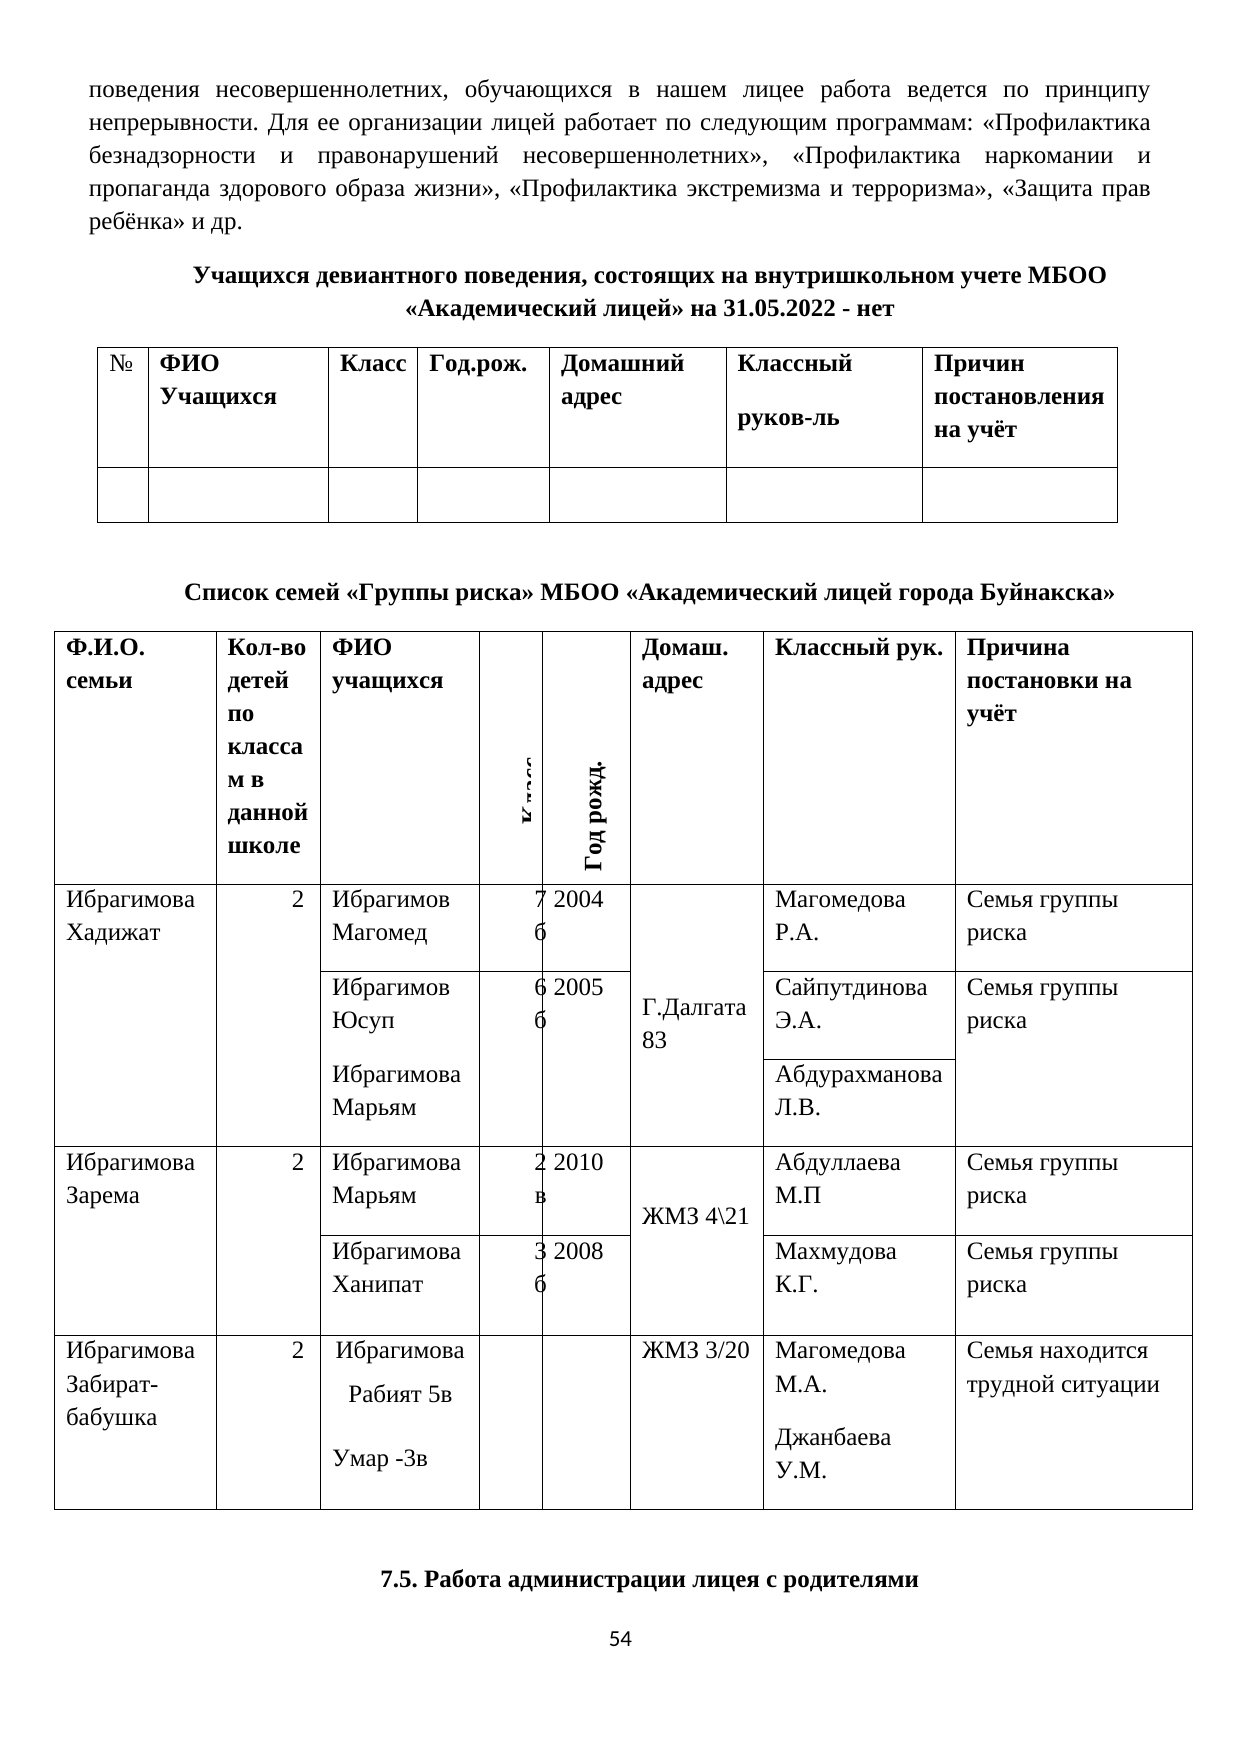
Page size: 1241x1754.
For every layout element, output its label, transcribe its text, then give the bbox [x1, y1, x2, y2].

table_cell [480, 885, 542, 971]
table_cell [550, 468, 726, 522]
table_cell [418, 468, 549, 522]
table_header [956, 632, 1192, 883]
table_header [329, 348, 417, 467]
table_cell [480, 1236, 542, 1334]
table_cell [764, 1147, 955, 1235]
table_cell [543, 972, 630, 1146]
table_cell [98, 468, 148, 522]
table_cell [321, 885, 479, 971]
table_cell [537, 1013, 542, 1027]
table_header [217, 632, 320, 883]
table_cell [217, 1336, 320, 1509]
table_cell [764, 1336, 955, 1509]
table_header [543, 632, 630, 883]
text Список семей «Группы риска» МБОО «Академический лицей города Буйнакска» [148, 577, 1152, 606]
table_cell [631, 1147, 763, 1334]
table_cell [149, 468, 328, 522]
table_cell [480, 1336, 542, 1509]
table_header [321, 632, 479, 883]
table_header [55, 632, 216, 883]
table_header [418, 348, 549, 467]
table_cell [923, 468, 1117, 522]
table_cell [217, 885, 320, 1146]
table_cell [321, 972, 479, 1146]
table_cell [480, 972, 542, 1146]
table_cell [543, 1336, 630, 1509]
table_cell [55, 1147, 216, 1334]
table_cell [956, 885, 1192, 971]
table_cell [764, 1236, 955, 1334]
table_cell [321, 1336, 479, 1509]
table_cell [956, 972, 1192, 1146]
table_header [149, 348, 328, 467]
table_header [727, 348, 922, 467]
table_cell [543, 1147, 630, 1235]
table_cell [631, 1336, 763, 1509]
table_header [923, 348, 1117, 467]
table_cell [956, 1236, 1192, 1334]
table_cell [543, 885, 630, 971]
text 7.5. Работа администрации лицея с родителями [148, 1564, 1152, 1593]
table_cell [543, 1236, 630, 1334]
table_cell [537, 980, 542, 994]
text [89, 74, 1152, 235]
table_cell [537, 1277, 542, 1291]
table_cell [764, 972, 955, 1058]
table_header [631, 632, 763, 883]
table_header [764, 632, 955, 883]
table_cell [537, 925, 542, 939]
text Учащихся девиантного поведения, состоящих на внутришкольном учете МБОО «Академический лицей» на 31.05.2022 - нет [148, 260, 1152, 322]
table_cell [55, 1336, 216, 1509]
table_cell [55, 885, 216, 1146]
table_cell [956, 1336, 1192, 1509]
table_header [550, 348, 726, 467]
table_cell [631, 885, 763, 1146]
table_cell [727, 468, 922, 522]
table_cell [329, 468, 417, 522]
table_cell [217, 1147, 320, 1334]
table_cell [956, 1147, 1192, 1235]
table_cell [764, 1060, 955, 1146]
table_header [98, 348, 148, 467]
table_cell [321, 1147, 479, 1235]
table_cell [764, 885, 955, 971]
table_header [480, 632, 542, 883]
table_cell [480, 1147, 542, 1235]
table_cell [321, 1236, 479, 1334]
